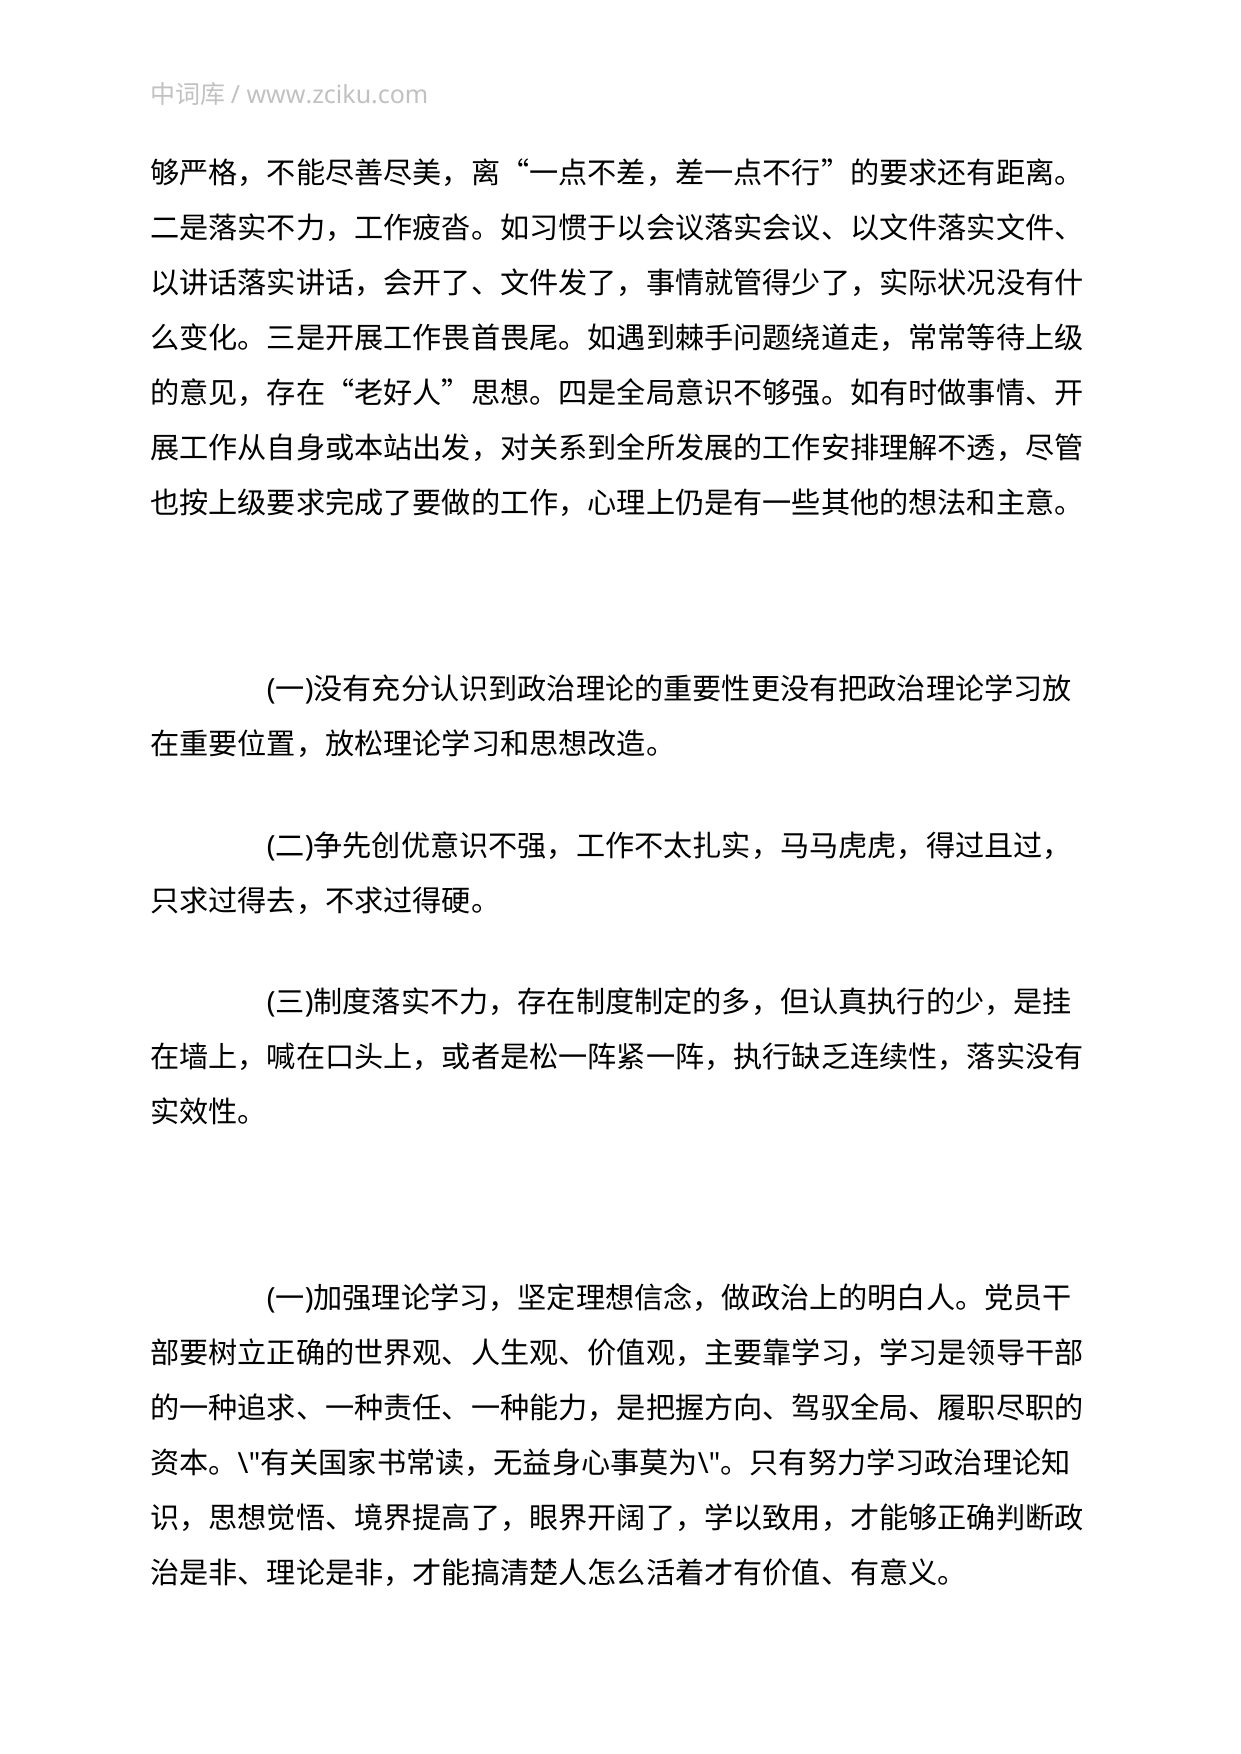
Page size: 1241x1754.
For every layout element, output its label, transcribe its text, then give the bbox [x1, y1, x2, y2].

text (一)加强理论学习，坚定理想信念，做政治上的明白人。党员干部要树立正确的世界观、人生观、价值观，主要靠学习，学习是领导干部的一种追求、一种责任、一种能力，是把握方向、驾驭全局、履职尽职的资本。\"有关国家书常读，无益身心事莫为\"。只有努力学习政治理论知识，思想觉悟、境界提高了，眼界开阔了，学以致用，才能够正确判断政治是非、理论是非，才能搞清楚人怎么活着才有价值、有意义。 [150, 1275, 1090, 1592]
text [150, 150, 1090, 522]
text (二)争先创优意识不强，工作不太扎实，马马虎虎，得过且过，只求过得去，不求过得硬。 [150, 822, 1090, 919]
text (一)没有充分认识到政治理论的重要性更没有把政治理论学习放在重要位置，放松理论学习和思想改造。 [150, 665, 1090, 763]
text (三)制度落实不力，存在制度制定的多，但认真执行的少，是挂在墙上，喊在口头上，或者是松一阵紧一阵，执行缺乏连续性，落实没有实效性。 [150, 979, 1090, 1131]
